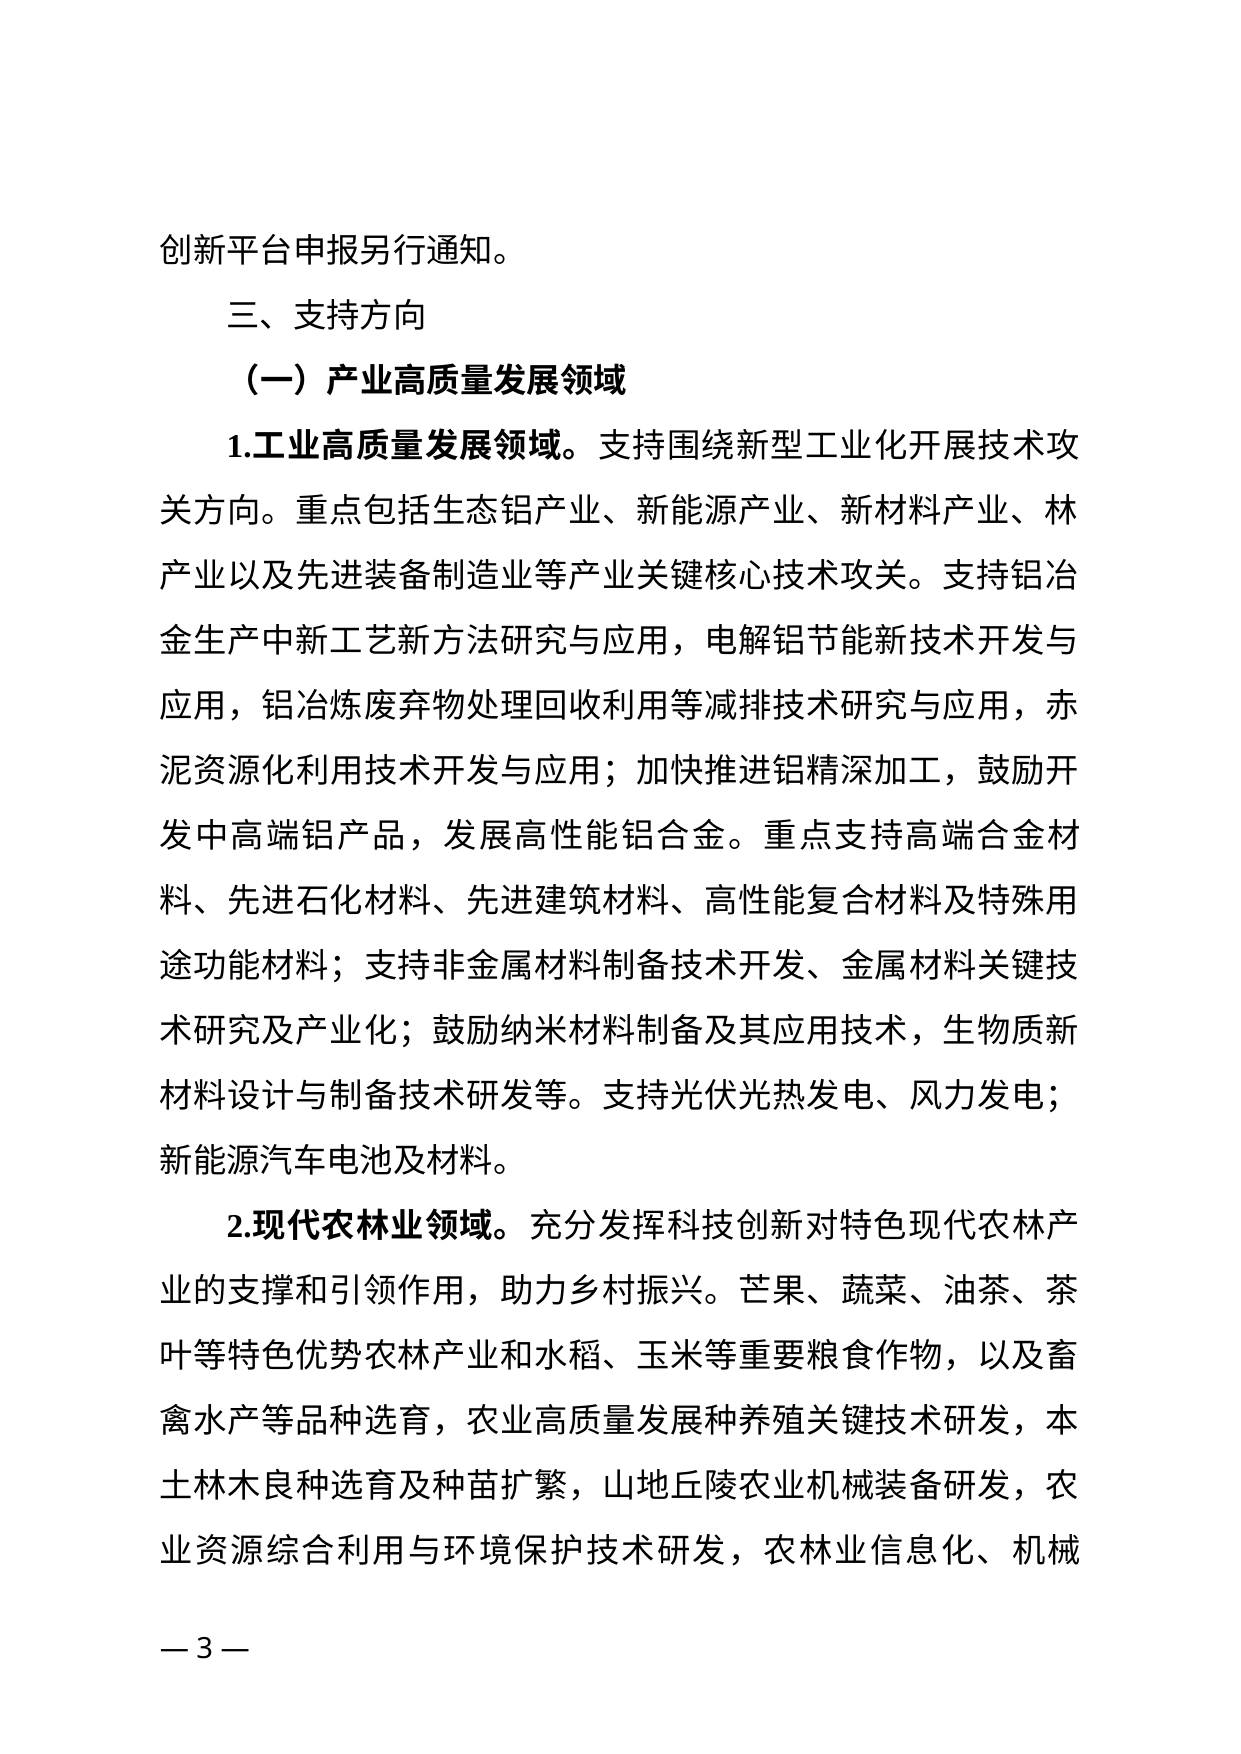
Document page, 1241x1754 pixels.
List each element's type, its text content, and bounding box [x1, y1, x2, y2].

text 三、支持方向 [159, 280, 1081, 345]
text 1.工业高质量发展领域。支持围绕新型工业化开展技术攻关方向。重点包括生态铝产业、新能源产业、新材料产业、林产业以及先进装备制造业等产业关键核心技术攻关。支持铝冶金生产中新工艺新方法研究与应用，电解铝节能新技术开发与应用，铝冶炼废弃物处理回收利用等减排技术研究与应用，赤泥资源化利用技术开发与应用；加快推进铝精深加工，鼓励开发中高端铝产品，发展高性能铝合金。重点支持高端合金材料、先进石化材料、先进建筑材料、高性能复合材料及特殊用途功能材料；支持非金属材料制备技术开发、金属材料关键技术研究及产业化；鼓励纳米材料制备及其应用技术，生物质新材料设计与制备技术研发等。支持光伏光热发电、风力发电；新能源汽车电池及材料。 [159, 410, 1081, 1190]
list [159, 215, 1081, 280]
text （一）产业高质量发展领域 [159, 345, 1081, 410]
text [159, 1190, 1081, 1580]
